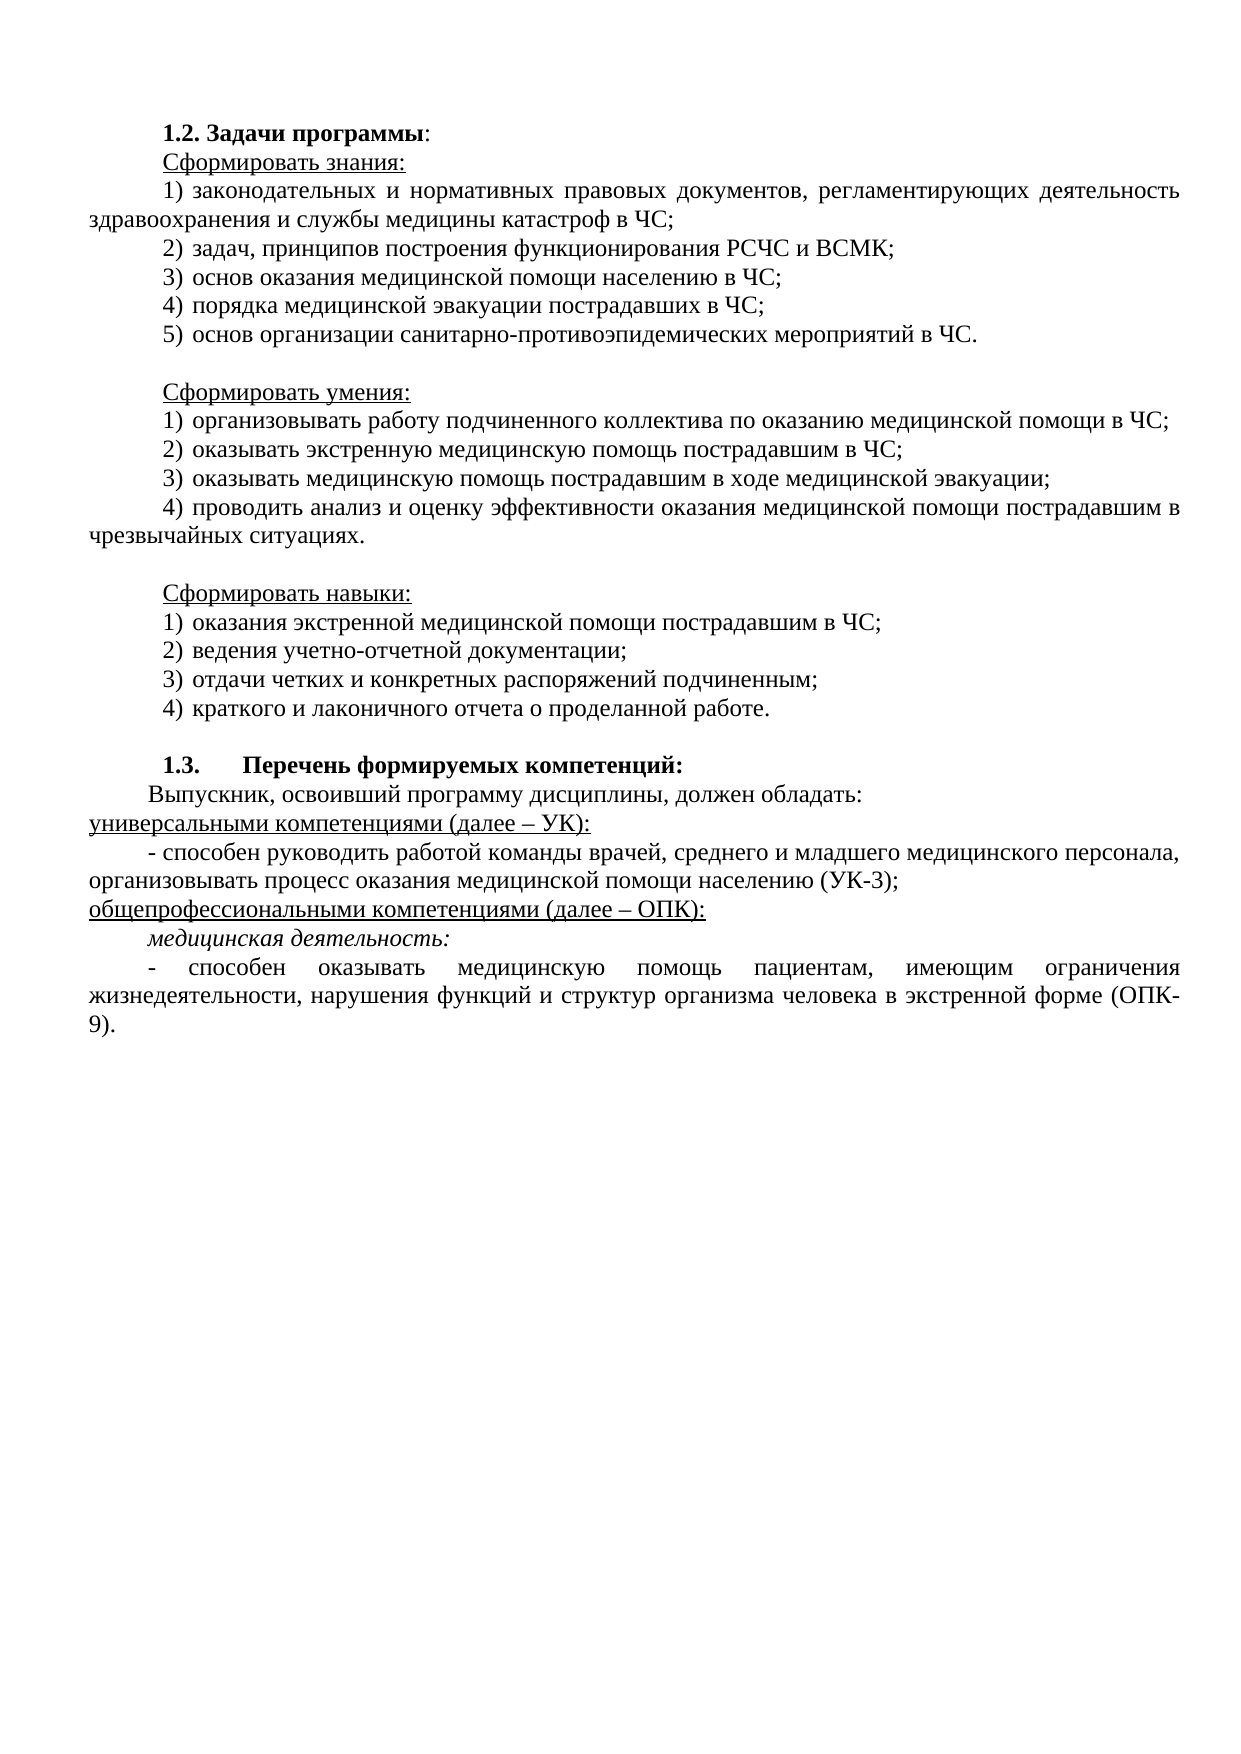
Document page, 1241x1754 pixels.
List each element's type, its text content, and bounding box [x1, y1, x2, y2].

text универсальными компетенциями (далее – УК): [89, 808, 1181, 837]
list Выпускник, освоивший программу дисциплины, должен обладать: [89, 779, 1181, 808]
list основ оказания медицинской помощи населению в ЧС; [89, 262, 1181, 291]
text - способен руководить работой команды врачей, среднего и младшего медицинского персонала, организовывать процесс оказания медицинской помощи населению (УК-3); [89, 837, 1181, 894]
list порядка медицинской эвакуации пострадавших в ЧС; [89, 291, 1181, 319]
list организовывать работу подчиненного коллектива по оказанию медицинской помощи в ЧС; [89, 406, 1181, 434]
text Cформировать знания: [89, 147, 1181, 176]
list Перечень формируемых компетенций: [162, 751, 1181, 779]
list медицинская деятельность: [89, 923, 1181, 952]
list отдачи четких и конкретных распоряжений подчиненным; [89, 664, 1181, 693]
list краткого и лаконичного отчета о проделанной работе. [89, 693, 1181, 722]
list задач, принципов построения функционирования РСЧС и ВСМК; [89, 233, 1181, 262]
text Сформировать навыки: [89, 578, 1181, 607]
list оказания экстренной медицинской помощи пострадавшим в ЧС; [89, 607, 1181, 636]
text - способен оказывать медицинскую помощь пациентам, имеющим ограничения жизнедеятельности, нарушения функций и структур организма человека в экстренной форме (ОПК-9). [89, 952, 1181, 1038]
list оказывать медицинскую помощь пострадавшим в ходе медицинской эвакуации; [89, 463, 1181, 492]
text общепрофессиональными компетенциями (далее – ОПК): [89, 894, 1181, 923]
list проводить анализ и оценку эффективности оказания медицинской помощи пострадавшим в чрезвычайных ситуациях. [89, 492, 1181, 549]
list основ организации санитарно-противоэпидемических мероприятий в ЧС. [89, 319, 1181, 348]
text Сформировать умения: [89, 377, 1181, 406]
list оказывать экстренную медицинскую помощь пострадавшим в ЧС; [89, 434, 1181, 463]
list ведения учетно-отчетной документации; [89, 636, 1181, 664]
text 1.2. Задачи программы: [89, 118, 1181, 147]
list законодательных и нормативных правовых документов, регламентирующих деятельность здравоохранения и службы медицины катастроф в ЧС; [89, 176, 1181, 233]
